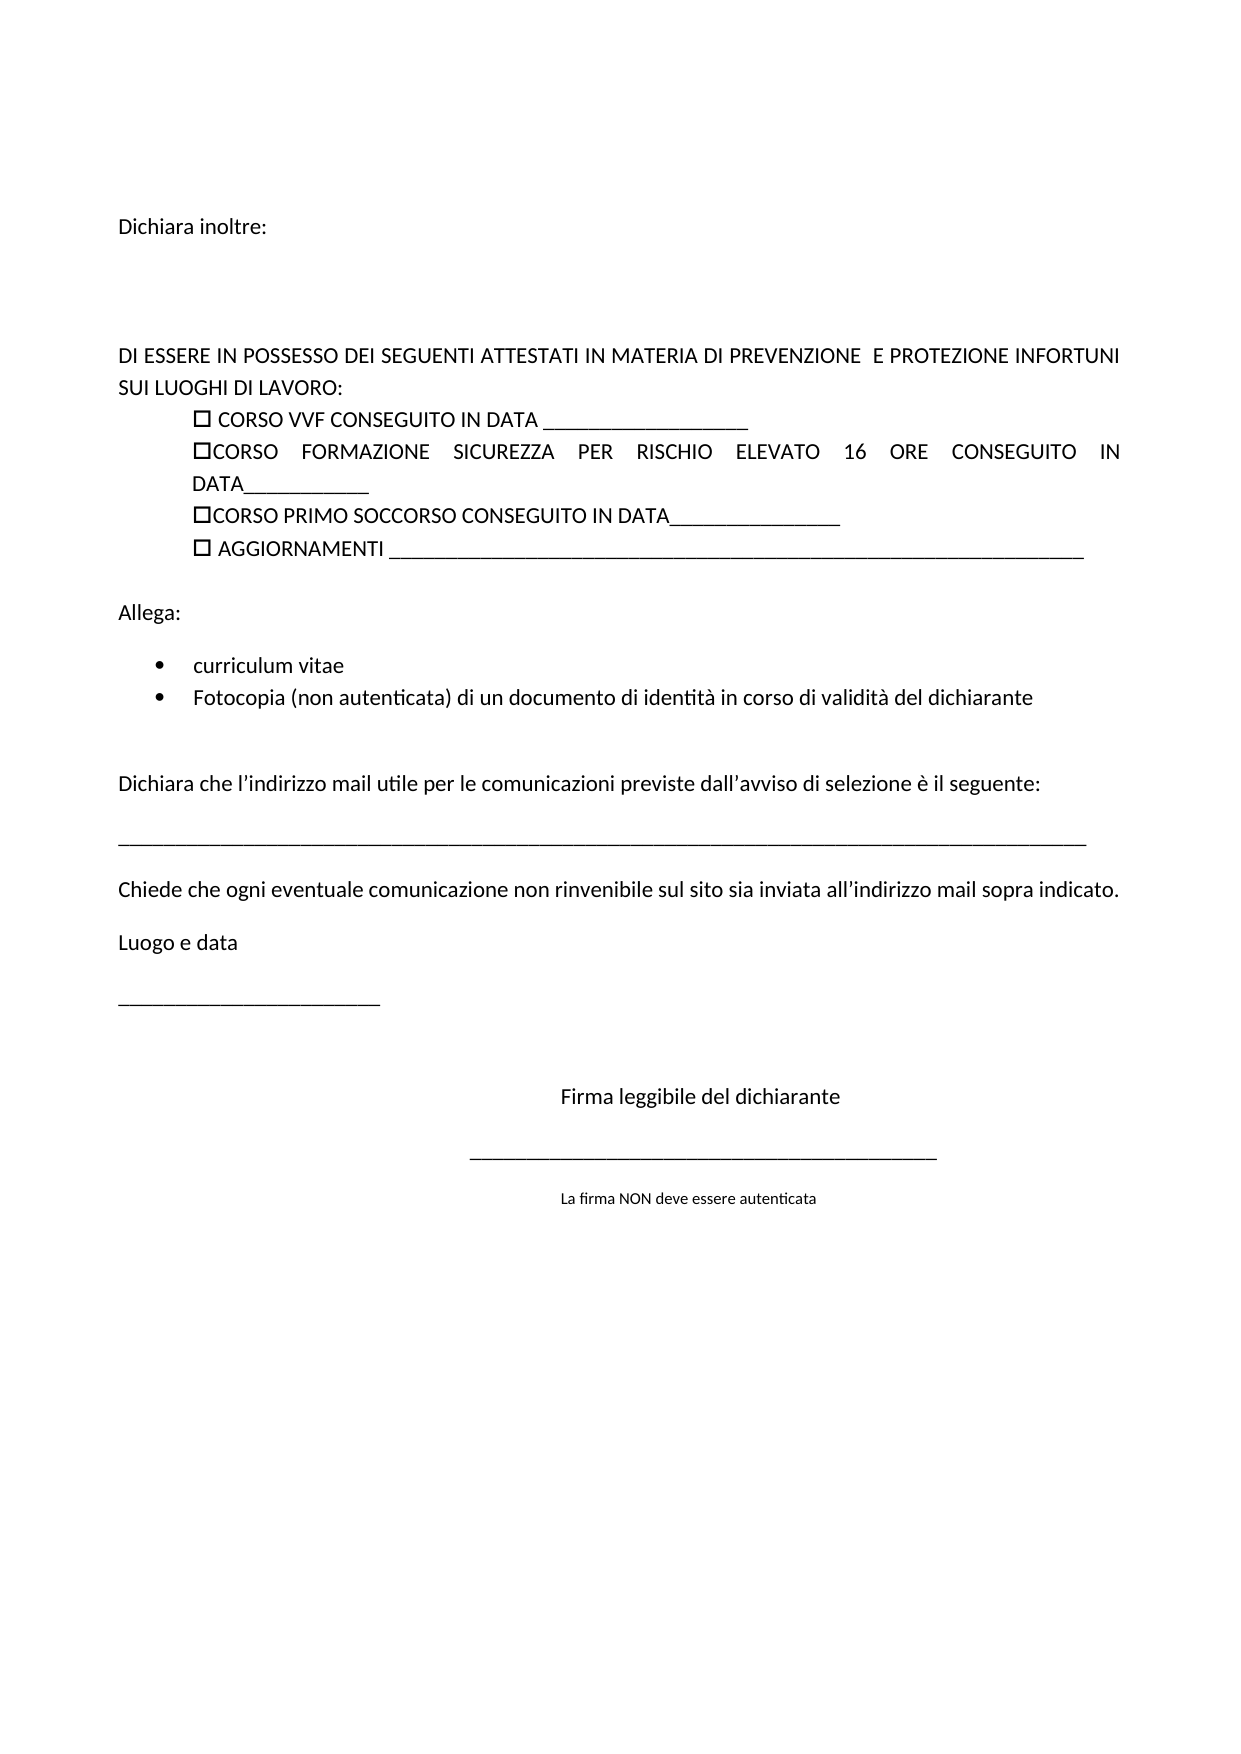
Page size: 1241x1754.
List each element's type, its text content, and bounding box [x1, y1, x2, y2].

text CORSO VVF CONSEGUITO IN DATA __________________ [118, 405, 1122, 433]
text Dichiara inoltre: [118, 212, 1122, 240]
list Fotocopia (non autenticata) di un documento di identità in corso di validità del dichiarante [156, 683, 1122, 711]
text _______________________ [118, 981, 1122, 1009]
text La firma NON deve essere autenticata [487, 1188, 1122, 1208]
text Chiede che ogni eventuale comunicazione non rinvenibile sul sito sia inviata all’indirizzo mail sopra indicato. [118, 875, 1122, 903]
text _____________________________________________________________________________________ [118, 822, 1122, 850]
text Dichiara che l’indirizzo mail utile per le comunicazioni previste dall’avviso di selezione è il seguente: [118, 769, 1122, 797]
text Luogo e data [118, 928, 1122, 956]
text CORSO PRIMO SOCCORSO CONSEGUITO IN DATA_______________ [118, 502, 1122, 530]
list curriculum vitae [156, 651, 1122, 679]
text Allega: [118, 598, 1122, 626]
text Firma leggibile del dichiarante [118, 1082, 1122, 1110]
text AGGIORNAMENTI _____________________________________________________________ [118, 534, 1122, 562]
text CORSO FORMAZIONE SICUREZZA PER RISCHIO ELEVATO 16 ORE CONSEGUITO IN DATA___________ [192, 437, 1122, 497]
text DI ESSERE IN POSSESSO DEI SEGUENTI ATTESTATI IN MATERIA DI PREVENZIONE E PROTEZIONE INFORTUNI SUI LUOGHI DI LAVORO: [118, 341, 1122, 401]
text _________________________________________ [118, 1135, 1122, 1163]
